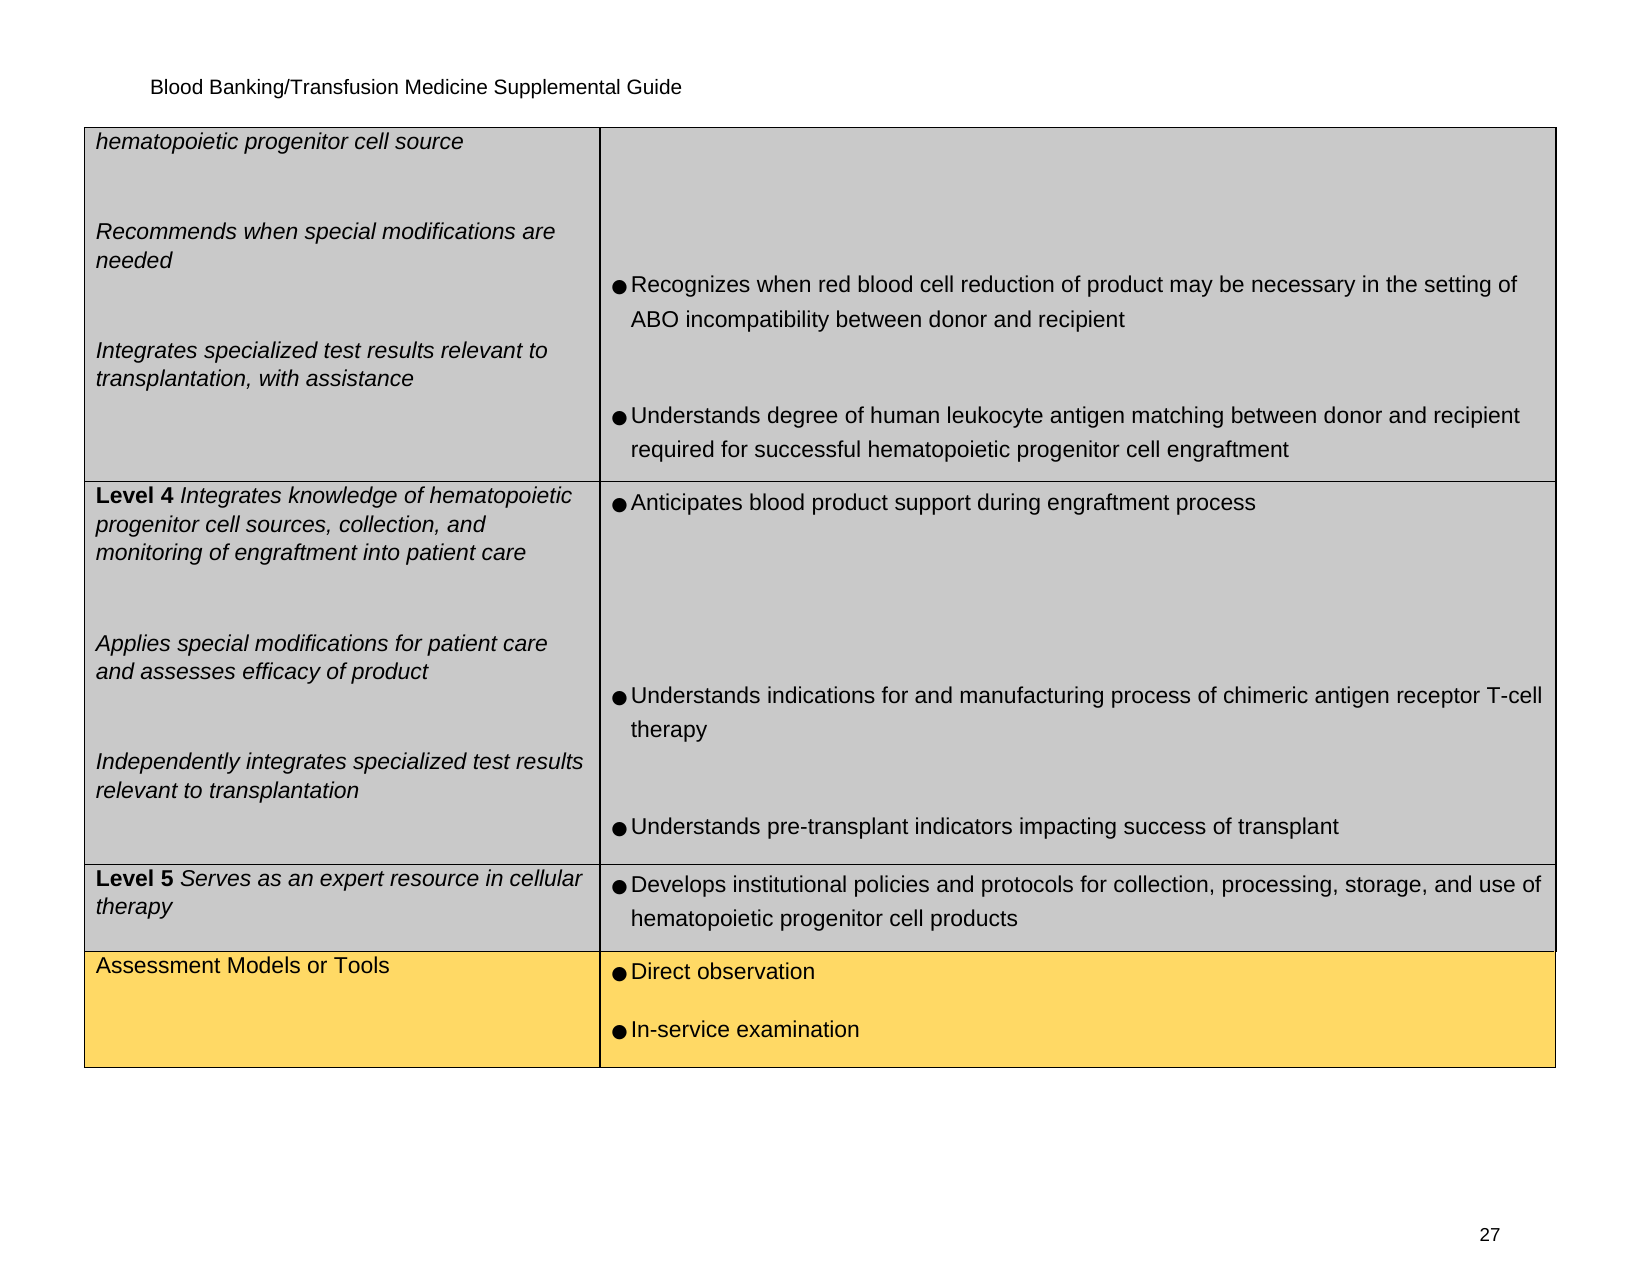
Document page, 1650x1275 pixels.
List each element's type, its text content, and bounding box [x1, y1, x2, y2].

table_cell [85, 128, 599, 481]
table_cell Develops institutional policies and protocols for collection, processing, storage, and use of hematopoietic progenitor cell products [601, 865, 1555, 951]
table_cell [601, 128, 1555, 481]
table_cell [85, 952, 599, 1067]
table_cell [601, 951, 1555, 1067]
table_cell Anticipates blood product support during engraftment process Understands indications for and manufacturing process of chimeric antigen receptor T-cell therapy Understands pre-transplant indicators impacting success of transplant [601, 482, 1555, 864]
table_cell Level 4 Integrates knowledge of hematopoietic progenitor cell sources, collection, and monitoring of engraftment into patient care Applies special modifications for patient care and assesses efficacy of product Independently integrates specialized test results relevant to transplantation [85, 482, 599, 864]
table_cell Level 5 Serves as an expert resource in cellular therapy [85, 865, 599, 951]
